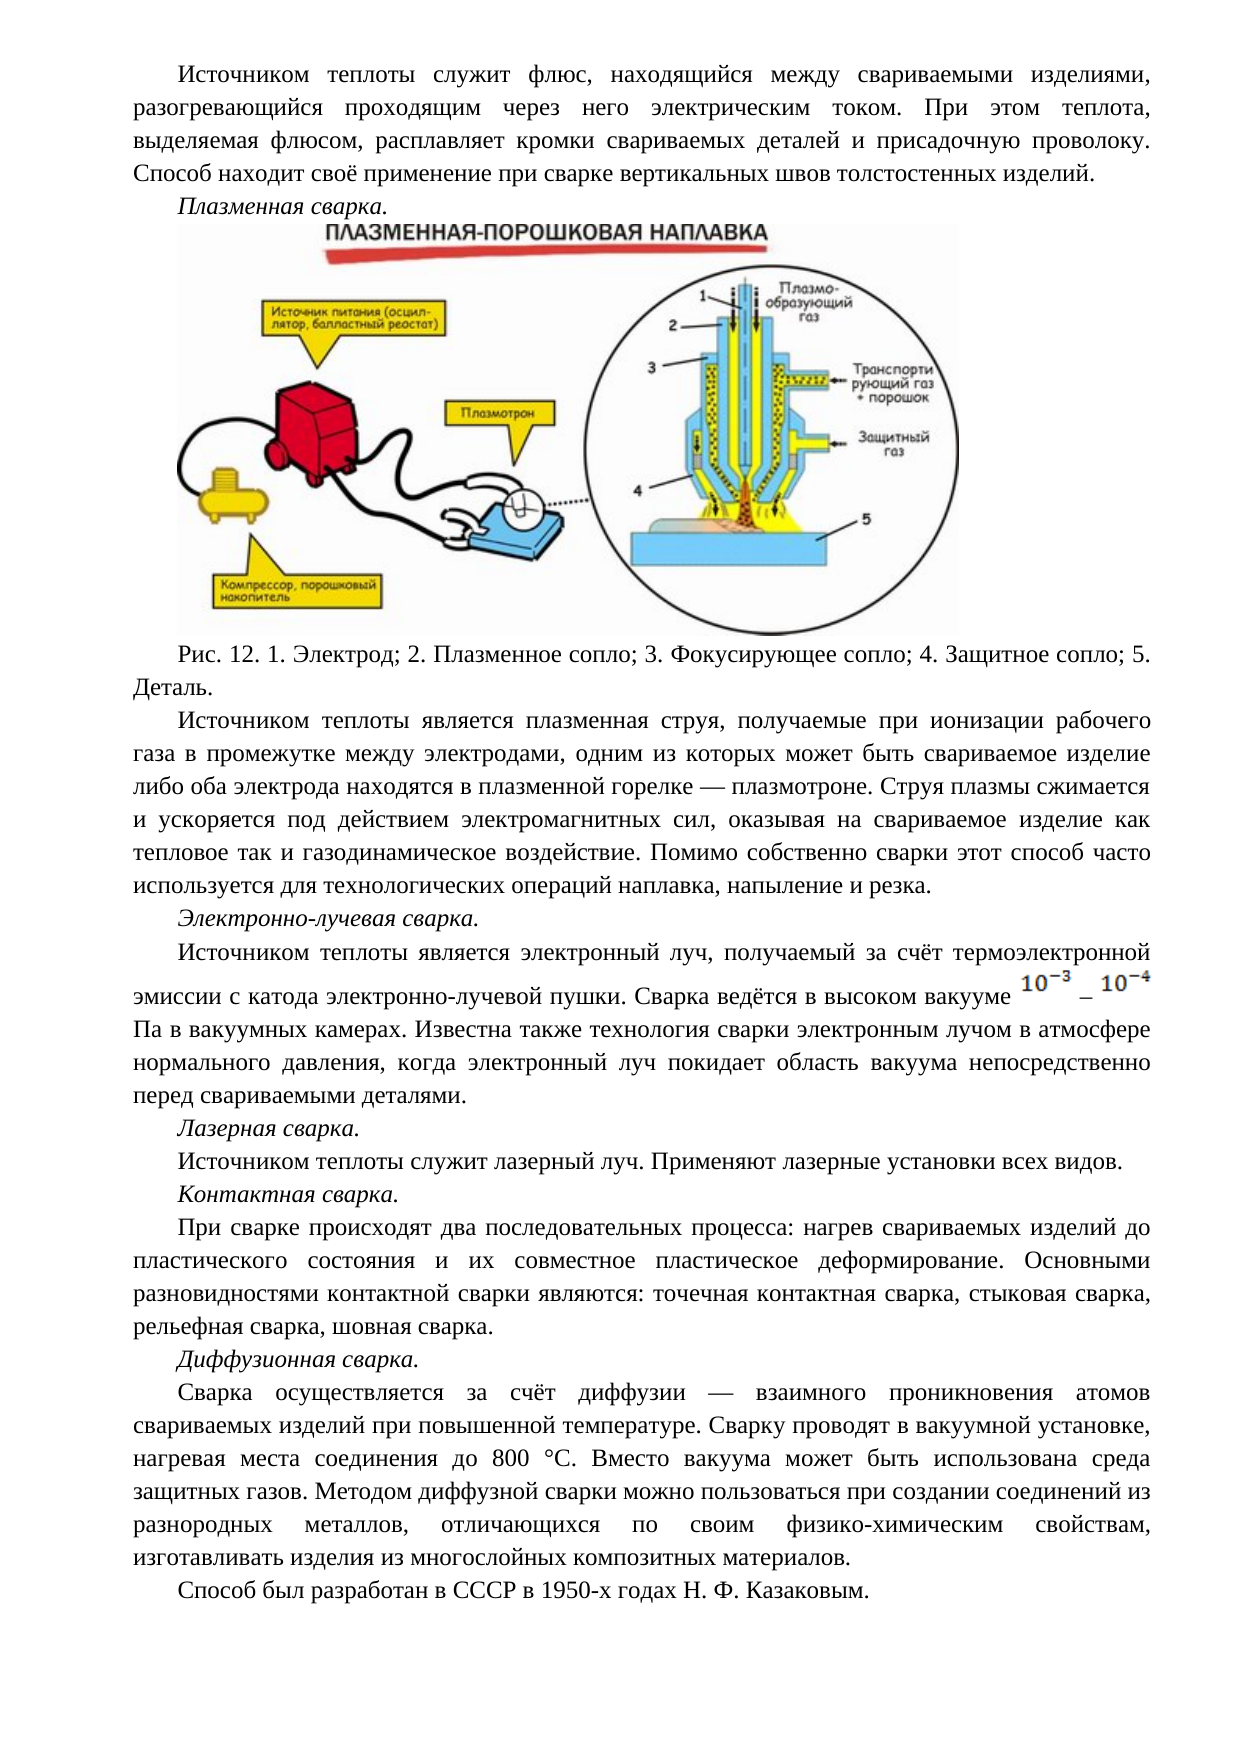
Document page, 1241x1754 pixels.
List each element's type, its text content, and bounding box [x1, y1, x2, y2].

text Контактная сварка. [133, 1179, 1152, 1208]
picture [1020, 969, 1073, 1004]
picture [1100, 969, 1152, 1004]
text При сварке происходят два последовательных процесса: нагрев свариваемых изделий до пластического состояния и их совместное пластическое деформирование. Основными разновидностями контактной сварки являются: точечная контактная сварка, стыковая сварка, рельефная сварка, шовная сварка. [133, 1212, 1152, 1340]
text Источником теплоты является электронный луч, получаемый за счёт термоэлектронной эмиссии с катода электронно-лучевой пушки. Сварка ведётся в высоком вакууме – Па в вакуумных камерах. Известна также технология сварки электронным лучом в атмосфере нормального давления, когда электронный луч покидает область вакуума непосредственно перед свариваемыми деталями. [133, 937, 1152, 1108]
text Источником теплоты является плазменная струя, получаемые при ионизации рабочего газа в промежутке между электродами, одним из которых может быть свариваемое изделие либо оба электрода находятся в плазменной горелке — плазмотроне. Струя плазмы сжимается и ускоряется под действием электромагнитных сил, оказывая на свариваемое изделие как тепловое так и газодинамическое воздействие. Помимо собственно сварки этот способ часто используется для технологических операций наплавка, напыление и резка. [133, 705, 1152, 899]
text Лазерная сварка. [133, 1113, 1152, 1142]
text Способ был разработан в СССР в 1950-х годах Н. Ф. Казаковым. [133, 1575, 1152, 1604]
text Источником теплоты служит флюс, находящийся между свариваемыми изделиями, разогревающийся проходящим через него электрическим током. При этом теплота, выделяемая флюсом, расплавляет кромки свариваемых деталей и присадочную проволоку. Способ находит своё применение при сварке вертикальных швов толстостенных изделий. [133, 59, 1152, 187]
text Плазменная сварка. [133, 191, 1152, 220]
text Электронно-лучевая сварка. [133, 903, 1152, 932]
text Сварка осуществляется за счёт диффузии — взаимного проникновения атомов свариваемых изделий при повышенной температуре. Сварку проводят в вакуумной установке, нагревая места соединения до . Вместо вакуума может быть использована среда защитных газов. Методом диффузной сварки можно пользоваться при создании соединений из разнородных металлов, отличающихся по своим физико-химическим свойствам, изготавливать изделия из многослойных композитных материалов. [133, 1377, 1152, 1571]
text Рис. 12. 1. Электрод; 2. Плазменное сопло; 3. Фокусирующее сопло; 4. Защитное сопло; 5. Деталь. [133, 639, 1152, 701]
picture [177, 224, 959, 636]
text Источником теплоты служит лазерный луч. Применяют лазерные установки всех видов. [133, 1146, 1152, 1174]
text Диффузионная сварка. [133, 1344, 1152, 1373]
